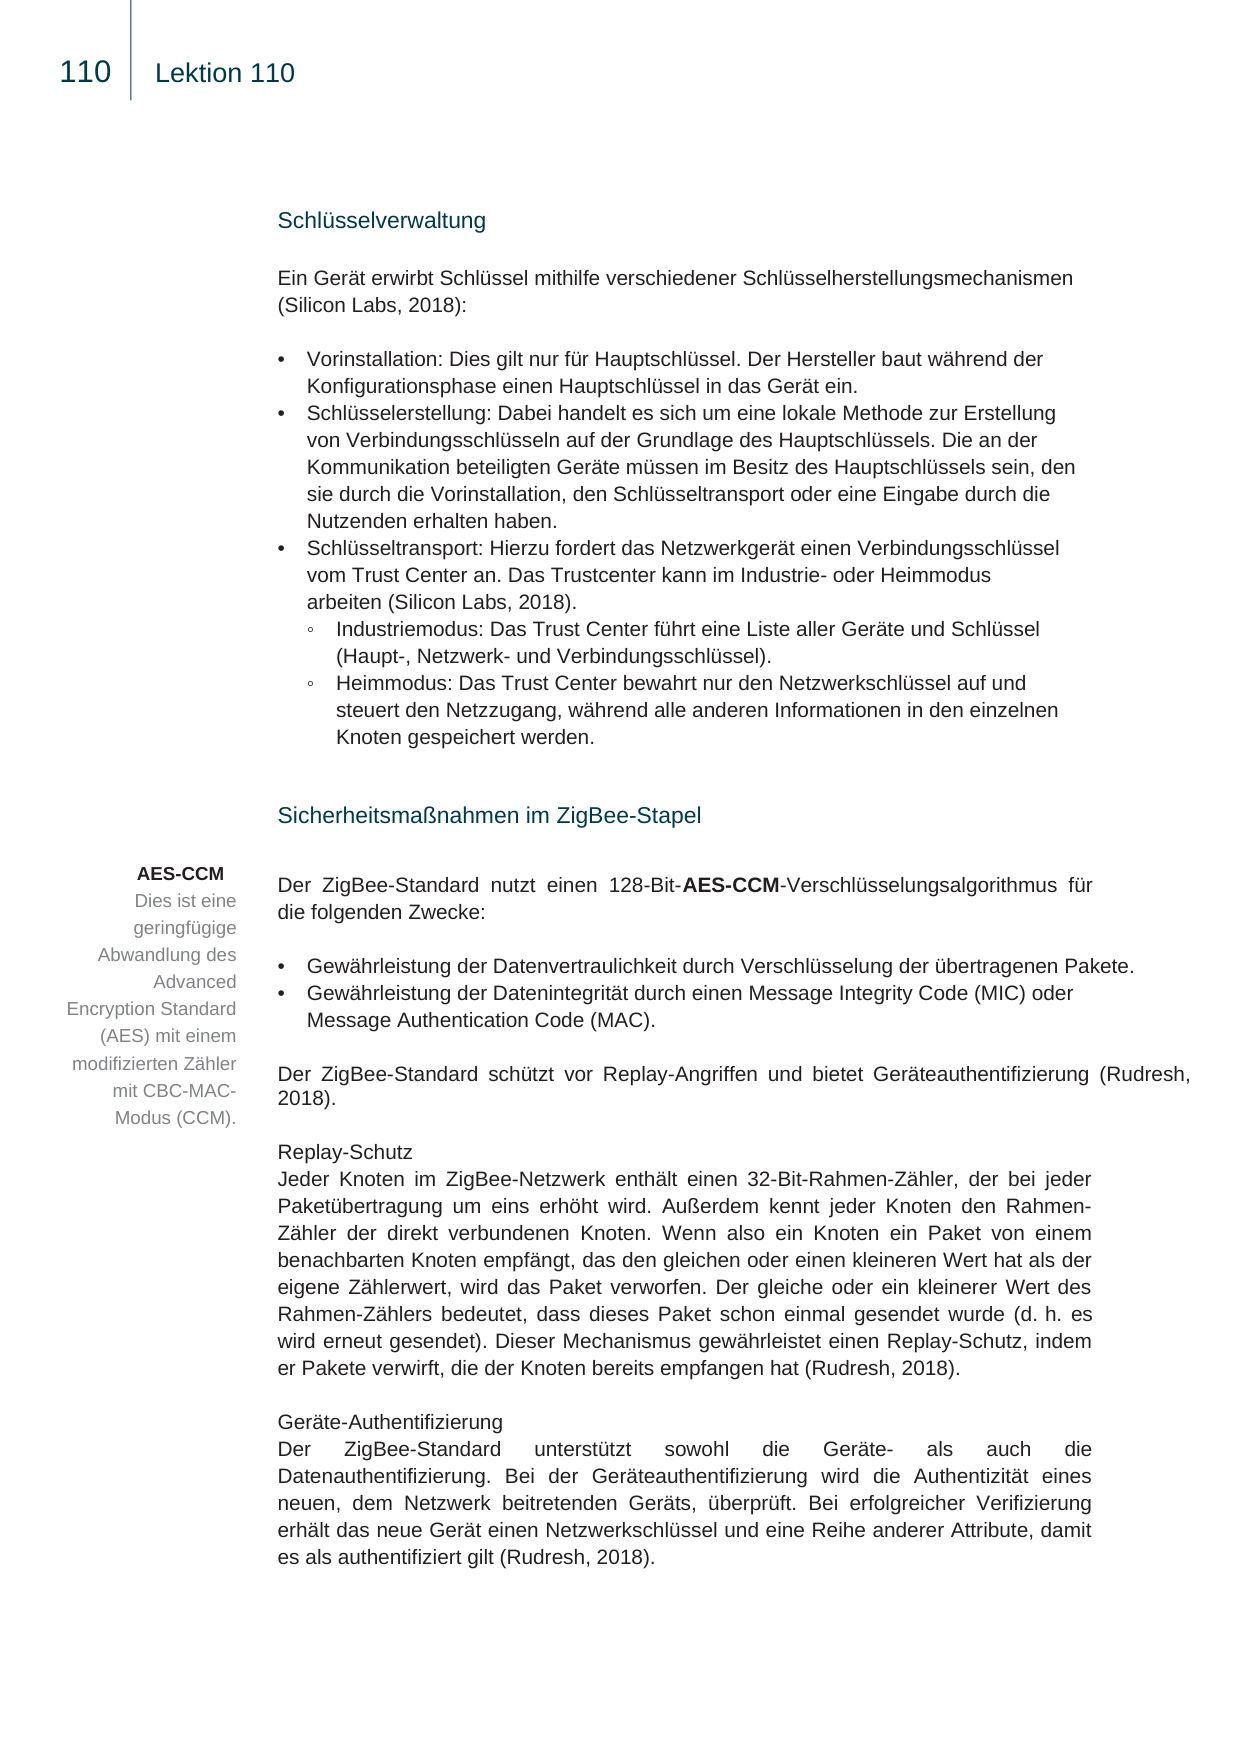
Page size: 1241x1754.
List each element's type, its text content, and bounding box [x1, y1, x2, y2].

list Heimmodus: Das Trust Center bewahrt nur den Netzwerkschlüssel auf und steuert den Netzzugang, während alle anderen Informationen in den einzelnen Knoten gespeichert werden. [307, 671, 1081, 749]
list Industriemodus: Das Trust Center führt eine Liste aller Geräte und Schlüssel (Haupt-, Netzwerk- und Verbindungsschlüssel). [307, 617, 1067, 668]
list Schlüsseltransport: Hierzu fordert das Netzwerkgerät einen Verbindungsschlüssel vom Trust Center an. Das Trustcenter kann im Industrie- oder Heimmodus arbeiten (Silicon Labs, 2018). [277, 536, 1063, 614]
text AES-CCM [137, 862, 240, 884]
text Der ZigBee-Standard schützt vor Replay-Angriffen und bietet Geräteauthentifizierung (Rudresh, 2018). [277, 1062, 1192, 1110]
list Schlüsselerstellung: Dabei handelt es sich um eine lokale Methode zur Erstellung von Verbindungsschlüsseln auf der Grundlage des Hauptschlüssels. Die an der Kommunikation beteiligten Geräte müssen im Besitz des Hauptschlüssels sein, den sie durch die Vorinstallation, den Schlüsseltransport oder eine Eingabe durch die Nutzenden erhalten haben. [277, 401, 1092, 533]
text Ein Gerät erwirbt Schlüssel mithilfe verschiedener Schlüsselherstellungsmechanismen (Silicon Labs, 2018): [277, 266, 1095, 317]
subtitle Sicherheitsmaßnahmen im ZigBee-Stapel [277, 802, 1192, 828]
list Gewährleistung der Datenvertraulichkeit durch Verschlüsselung der übertragenen Pakete. [277, 954, 1192, 978]
subtitle Schlüsselverwaltung [277, 207, 1192, 234]
text Der ZigBee-Standard nutzt einen 128-Bit-AES-CCM-Verschlüsselungsalgorithmus für die folgenden Zwecke: [277, 873, 1093, 924]
list Gewährleistung der Datenintegrität durch einen Message Integrity Code (MIC) oder Message Authentication Code (MAC). [277, 981, 1088, 1032]
text Jeder Knoten im ZigBee-Netzwerk enthält einen 32-Bit-Rahmen-Zähler, der bei jeder Paketübertragung um eins erhöht wird. Außerdem kennt jeder Knoten den Rahmen-Zähler der direkt verbundenen Knoten. Wenn also ein Knoten ein Paket von einem benachbarten Knoten empfängt, das den gleichen oder einen kleineren Wert hat als der eigene Zählerwert, wird das Paket verworfen. Der gleiche oder ein kleinerer Wert des Rahmen-Zählers bedeutet, dass dieses Paket schon einmal gesendet wurde (d. h. es wird erneut gesendet). Dieser Mechanismus gewährleistet einen Replay-Schutz, indem er Pakete verwirft, die der Knoten bereits empfangen hat (Rudresh, 2018). [277, 1167, 1093, 1380]
text Dies ist eine geringfügige Abwandlung des Advanced Encryption Standard (AES) mit einem modifizierten Zähler mit CBC-MAC-Modus (CCM). [63, 890, 236, 1128]
text Replay-Schutz [277, 1140, 1192, 1164]
list Vorinstallation: Dies gilt nur für Hauptschlüssel. Der Hersteller baut während der Konfigurationsphase einen Hauptschlüssel in das Gerät ein. [277, 347, 1079, 398]
text Der ZigBee-Standard unterstützt sowohl die Geräte- als auch die Datenauthentifizierung. Bei der Geräteauthentifizierung wird die Authentizität eines neuen, dem Netzwerk beitretenden Geräts, überprüft. Bei erfolgreicher Verifizierung erhält das neue Gerät einen Netzwerkschlüssel und eine Reihe anderer Attribute, damit es als authentifiziert gilt (Rudresh, 2018). [277, 1437, 1093, 1569]
text Geräte-Authentifizierung [277, 1410, 1192, 1434]
